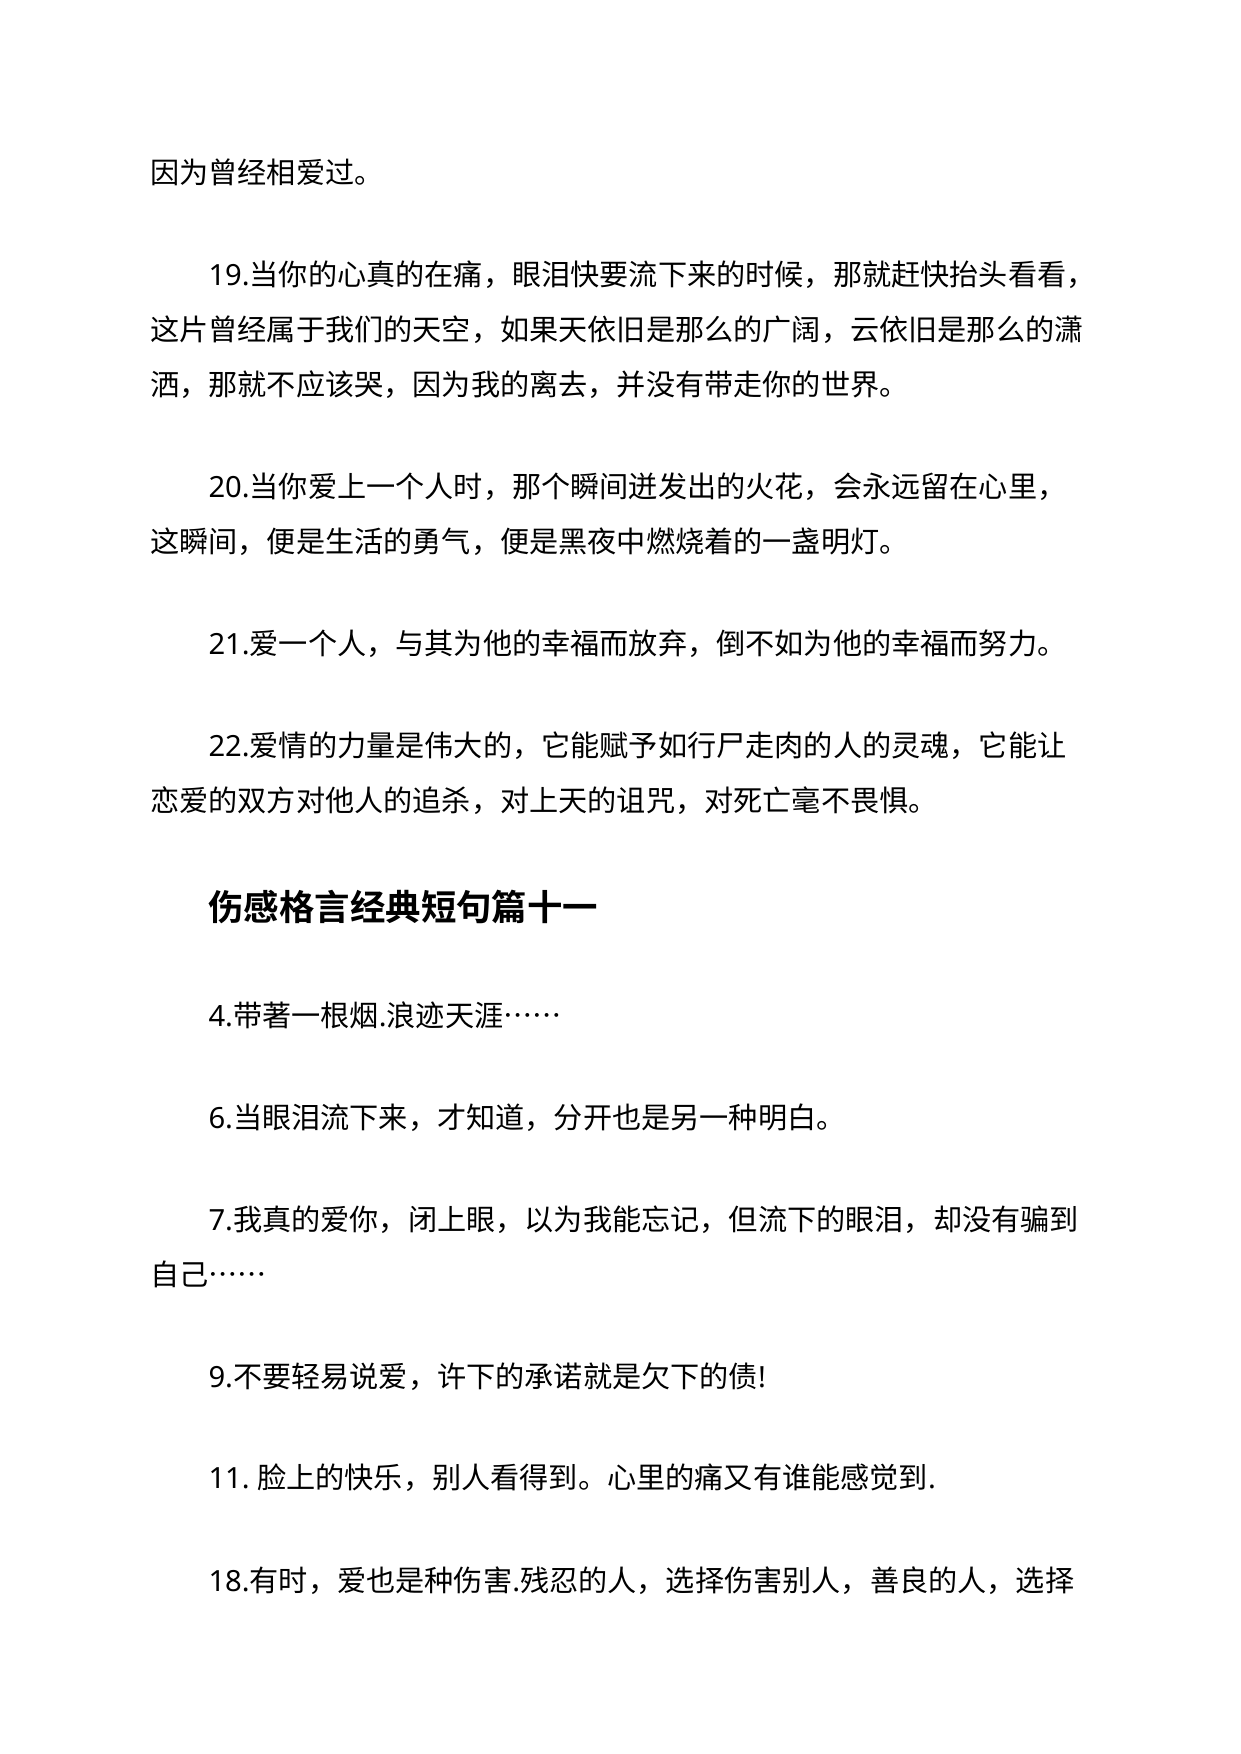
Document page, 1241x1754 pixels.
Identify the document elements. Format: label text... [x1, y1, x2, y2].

text 20.当你爱上一个人时，那个瞬间迸发出的火花，会永远留在心里，这瞬间，便是生活的勇气，便是黑夜中燃烧着的一盏明灯。 [150, 463, 1090, 561]
text 6.当眼泪流下来，才知道，分开也是另一种明白。 [150, 1094, 1090, 1137]
text 22.爱情的力量是伟大的，它能赋予如行尸走肉的人的灵魂，它能让恋爱的双方对他人的追杀，对上天的诅咒，对死亡毫不畏惧。 [150, 722, 1090, 819]
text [150, 150, 1090, 192]
text 7.我真的爱你，闭上眼，以为我能忘记，但流下的眼泪，却没有骗到自己…… [150, 1196, 1090, 1294]
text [150, 1557, 1090, 1599]
text 21.爱一个人，与其为他的幸福而放弃，倒不如为他的幸福而努力。 [150, 620, 1090, 663]
text 11. 脸上的快乐，别人看得到。心里的痛又有谁能感觉到. [150, 1455, 1090, 1497]
text 4.带著一根烟.浪迹天涯…… [150, 992, 1090, 1035]
text 9.不要轻易说爱，许下的承诺就是欠下的债! [150, 1353, 1090, 1396]
text 伤感格言经典短句篇十一 [150, 879, 1090, 930]
text 19.当你的心真的在痛，眼泪快要流下来的时候，那就赶快抬头看看，这片曾经属于我们的天空，如果天依旧是那么的广阔，云依旧是那么的潇洒，那就不应该哭，因为我的离去，并没有带走你的世界。 [150, 252, 1090, 404]
